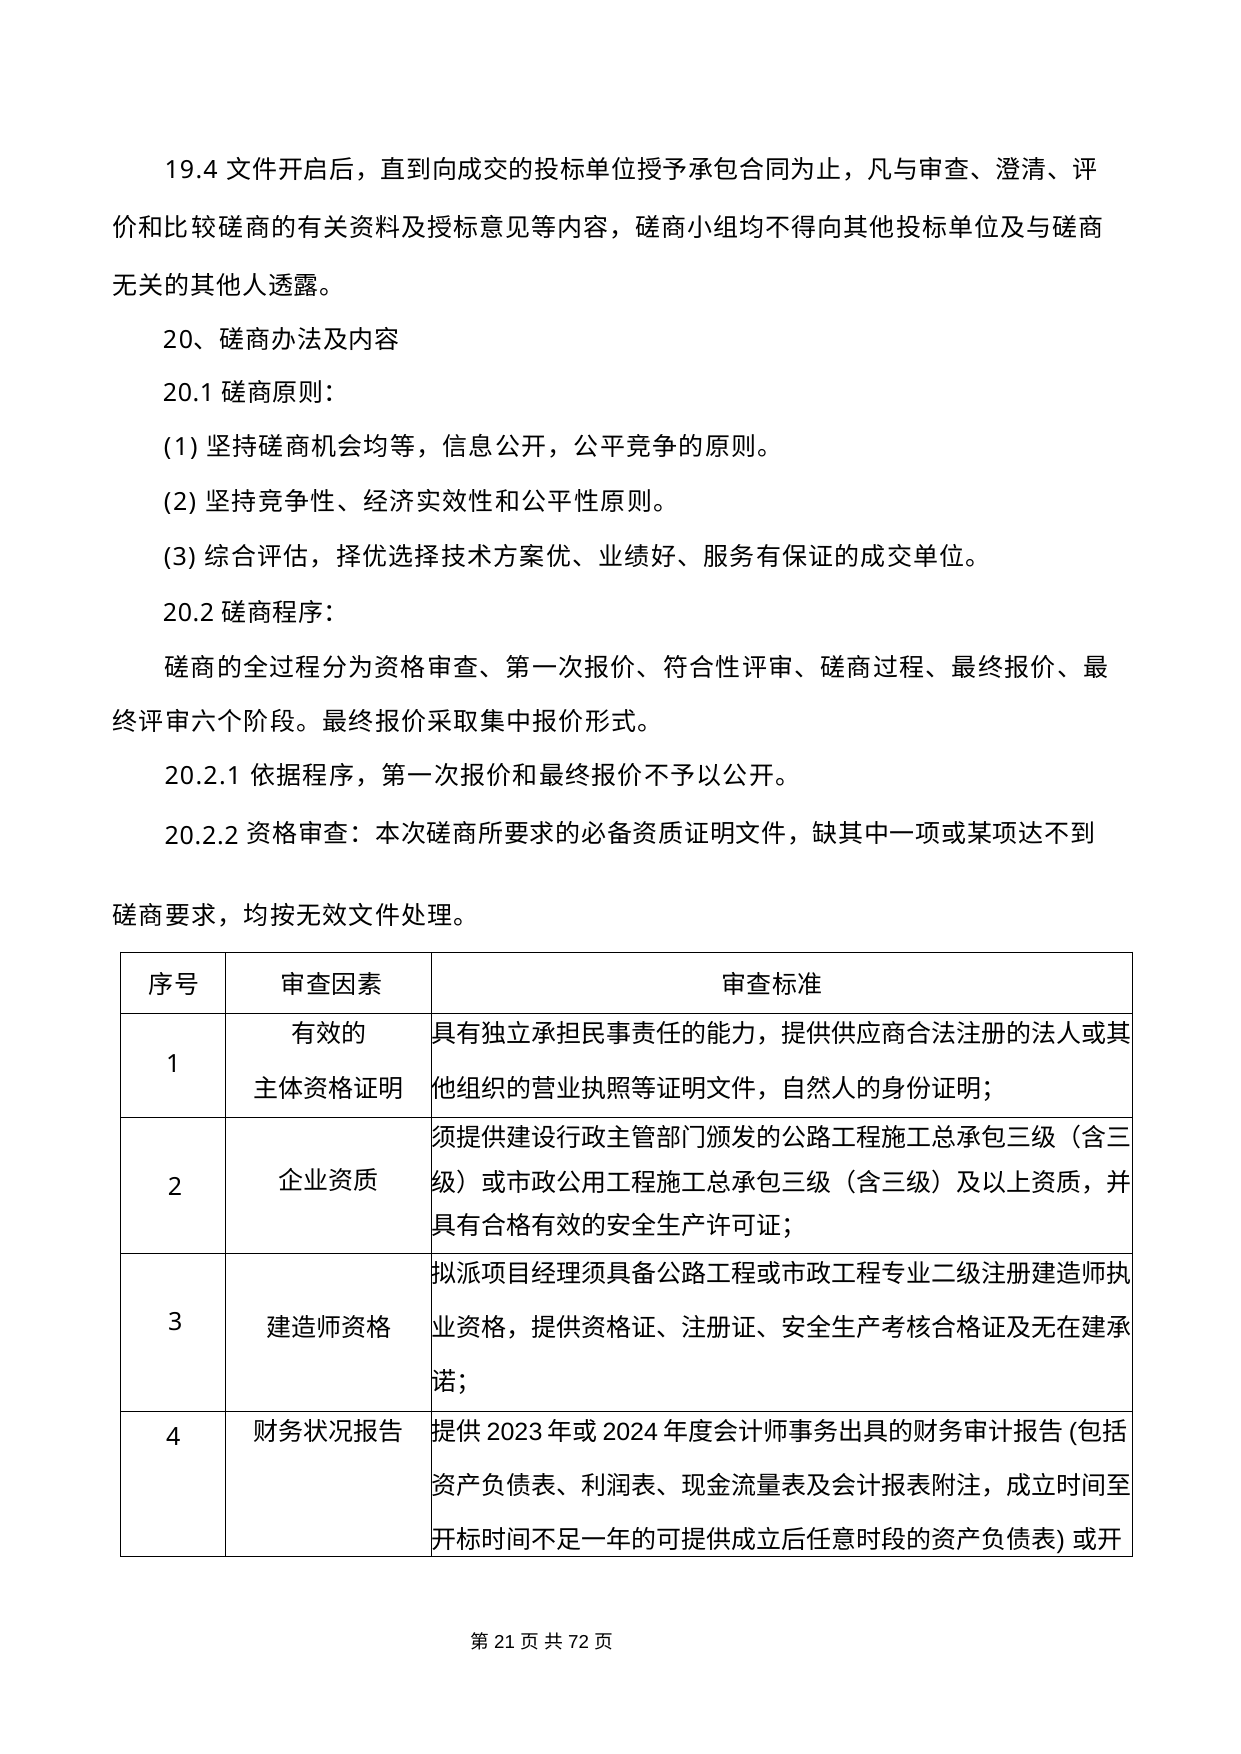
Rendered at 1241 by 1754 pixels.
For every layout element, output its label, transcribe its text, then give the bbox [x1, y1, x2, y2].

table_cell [432, 1412, 1132, 1556]
table_cell 拟派项目经理须具备公路工程或市政工程专业二级注册建造师执业资格，提供资格证、注册证、安全生产考核合格证及无在建承诺； [432, 1254, 1132, 1411]
text 20.1 磋商原则： [163, 374, 1128, 408]
table_cell 1 [121, 1014, 225, 1117]
text 19.4 文件开启后，直到向成交的投标单位授予承包合同为止，凡与审查、澄清、评价和比较磋商的有关资料及授标意见等内容，磋商小组均不得向其他投标单位及与磋商无关的其他人透露。 [112, 150, 1120, 302]
table_cell 2 [121, 1118, 225, 1252]
table_cell 有效的 主体资格证明 [226, 1014, 431, 1117]
table_cell 财务状况报告 [226, 1412, 431, 1556]
text (3) 综合评估，择优选择技术方案优、业绩好、服务有保证的成交单位。 [164, 538, 1128, 572]
text 磋商的全过程分为资格审查、第一次报价、符合性评审、磋商过程、最终报价、最终评审六个阶段。最终报价采取集中报价形式。 [112, 647, 1120, 738]
text (1) 坚持磋商机会均等，信息公开，公平竞争的原则。 [164, 428, 1128, 462]
table_header 审查标准 [432, 953, 1132, 1013]
table_header 审查因素 [226, 953, 431, 1013]
text (2) 坚持竞争性、经济实效性和公平性原则。 [164, 483, 1128, 517]
table_cell 企业资质 [226, 1118, 431, 1252]
table_cell 须提供建设行政主管部门颁发的公路工程施工总承包三级（含三级）或市政公用工程施工总承包三级（含三级）及以上资质，并具有合格有效的安全生产许可证； [432, 1118, 1132, 1252]
text 20.2.1 依据程序，第一次报价和最终报价不予以公开。 [112, 756, 1120, 792]
text 20.2 磋商程序： [163, 592, 1128, 629]
table_cell 建造师资格 [226, 1254, 431, 1411]
table_cell 3 [121, 1254, 225, 1411]
table_cell 具有独立承担民事责任的能力，提供供应商合法注册的法人或其他组织的营业执照等证明文件，自然人的身份证明； [432, 1014, 1132, 1117]
text 20.2.2 资格审查：本次磋商所要求的必备资质证明文件，缺其中一项或某项达不到磋商要求，均按无效文件处理。 [112, 814, 1120, 932]
table_header 序号 [121, 953, 225, 1013]
table_cell 4 [121, 1412, 225, 1556]
text 20、磋商办法及内容 [163, 324, 1128, 356]
